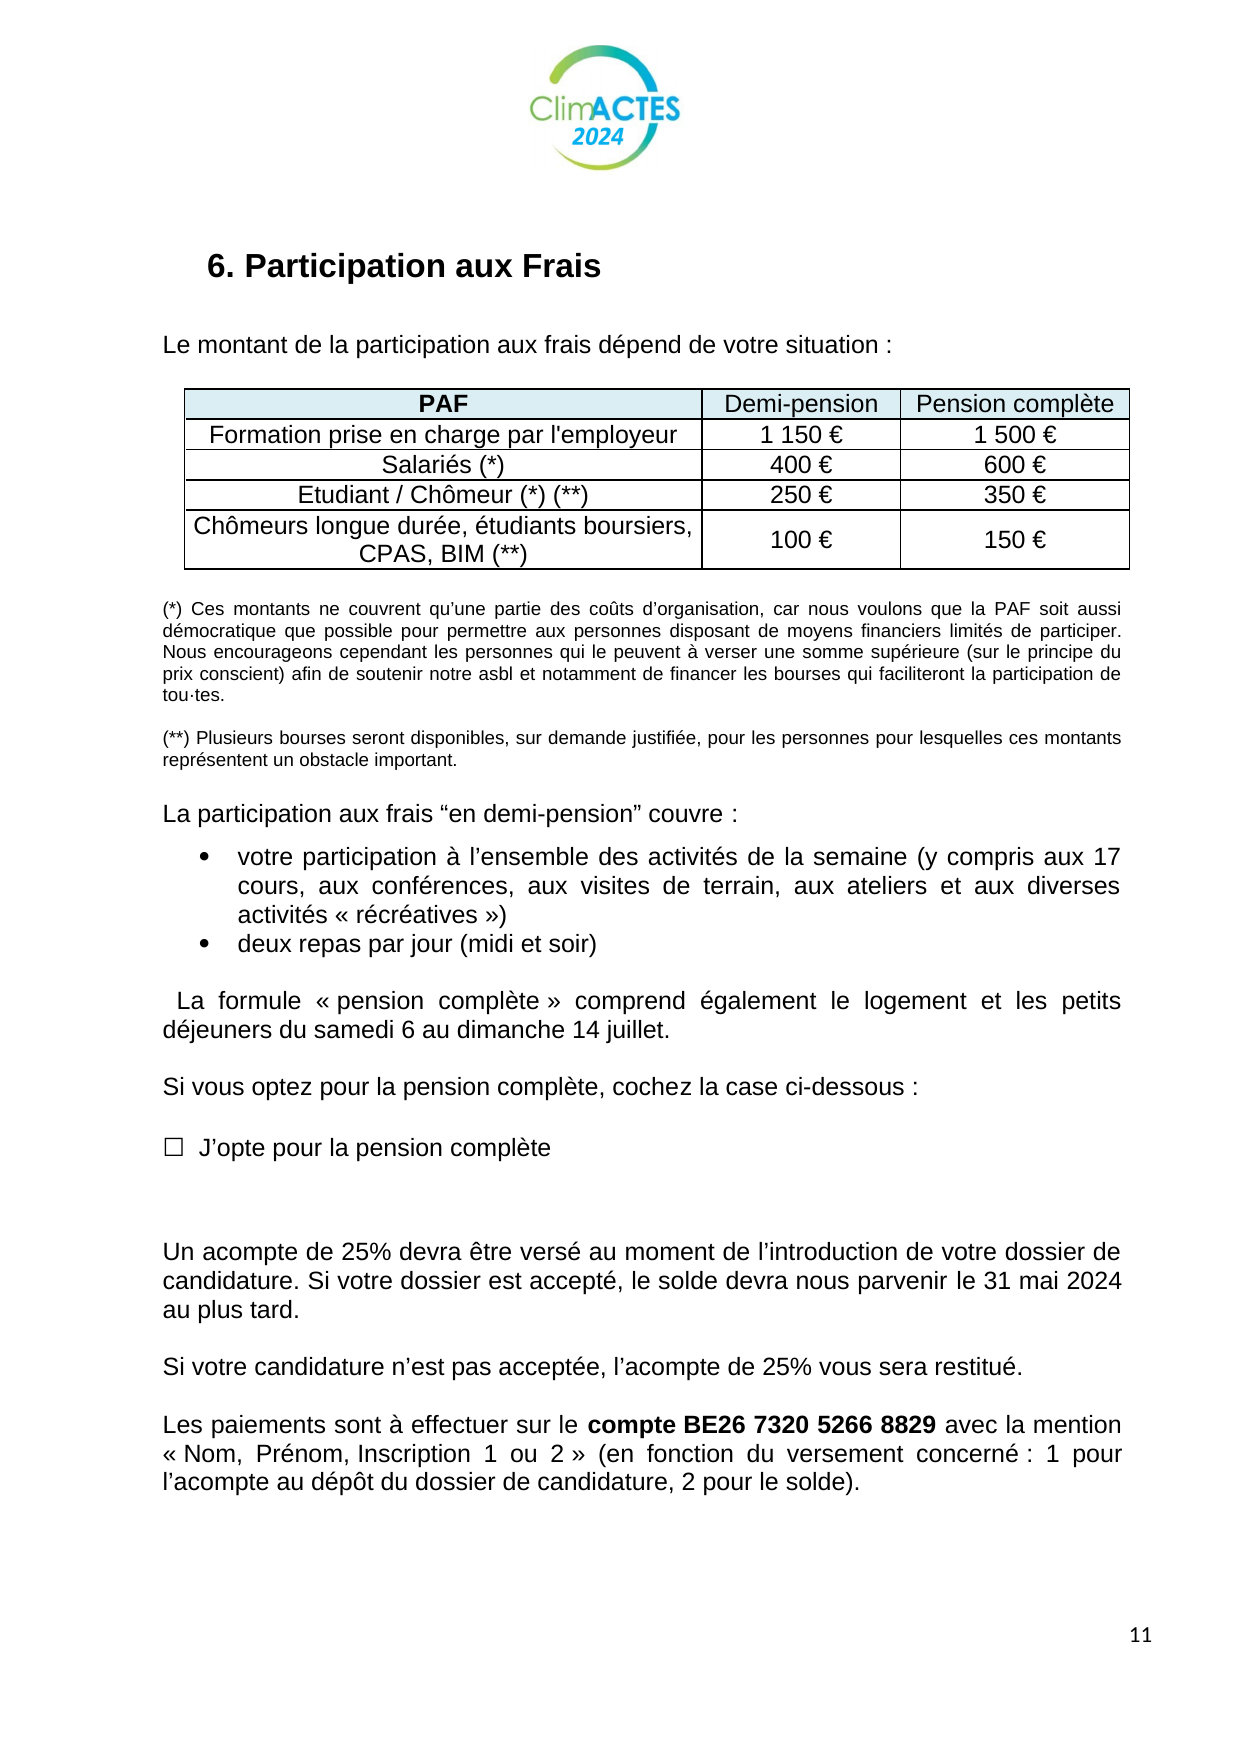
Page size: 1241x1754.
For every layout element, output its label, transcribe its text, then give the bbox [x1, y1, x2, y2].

text Un acompte de 25% devra être versé au moment de l’introduction de votre dossier de candidature. Si votre dossier est accepté, le solde devra nous parvenir le 31 mai 2024 au plus tard. [162, 1237, 1122, 1324]
table_cell 150 € [901, 511, 1129, 568]
table_header Demi-pension [703, 390, 900, 418]
table_cell 250 € [703, 481, 900, 509]
picture [526, 45, 685, 175]
table_cell 1 500 € [901, 420, 1129, 448]
table_cell 100 € [703, 511, 900, 568]
table_cell 600 € [901, 450, 1129, 479]
table_cell 350 € [901, 481, 1129, 509]
table_cell Formation prise en charge par l'employeur [185, 419, 701, 448]
text J’opte pour la pension complète [162, 1129, 1122, 1163]
table_cell Etudiant / Chômeur (*) (**) [185, 480, 701, 509]
list votre participation à l’ensemble des activités de la semaine (y compris aux 17 cours, aux conférences, aux visites de terrain, aux ateliers et aux diverses activités « récréatives ») [200, 842, 1122, 928]
text Les paiements sont à effectuer sur le compte BE26 7320 5266 8829 avec la mention « Nom, Prénom, Inscription 1 ou 2 » (en fonction du versement concerné : 1 pour l’acompte au dépôt du dossier de candidature, 2 pour le solde). [162, 1410, 1122, 1496]
table_header Pension complète [901, 390, 1129, 418]
table_cell Chômeurs longue durée, étudiants boursiers, CPAS, BIM (**) [185, 510, 701, 568]
text Le montant de la participation aux frais dépend de votre situation : [162, 330, 1122, 359]
table_cell 1 150 € [703, 420, 900, 448]
text Si vous optez pour la pension complète, cochez la case ci-dessous : [162, 1072, 1122, 1129]
text La participation aux frais “en demi-pension” couvre : [162, 799, 1122, 828]
table_cell 400 € [703, 450, 900, 479]
text La formule « pension complète » comprend également le logement et les petits déjeuners du samedi 6 au dimanche 14 juillet. [162, 986, 1122, 1044]
text (*) Ces montants ne couvrent qu’une partie des coûts d’organisation, car nous voulons que la PAF soit aussi démocratique que possible pour permettre aux personnes disposant de moyens financiers limités de participer. Nous encourageons cependant les personnes qui le peuvent à verser une somme supérieure (sur le principe du prix conscient) afin de soutenir notre asbl et notamment de financer les bourses qui faciliteront la participation de tou·tes. [162, 598, 1122, 706]
text Si votre candidature n’est pas acceptée, l’acompte de 25% vous sera restitué. [162, 1352, 1122, 1381]
list deux repas par jour (midi et soir) [200, 928, 1122, 957]
text (**) Plusieurs bourses seront disponibles, sur demande justifiée, pour les personnes pour lesquelles ces montants représentent un obstacle important. [162, 727, 1122, 770]
list Participation aux Frais [207, 247, 1122, 285]
table_cell Salariés (*) [185, 450, 701, 479]
table_header PAF [185, 390, 701, 418]
